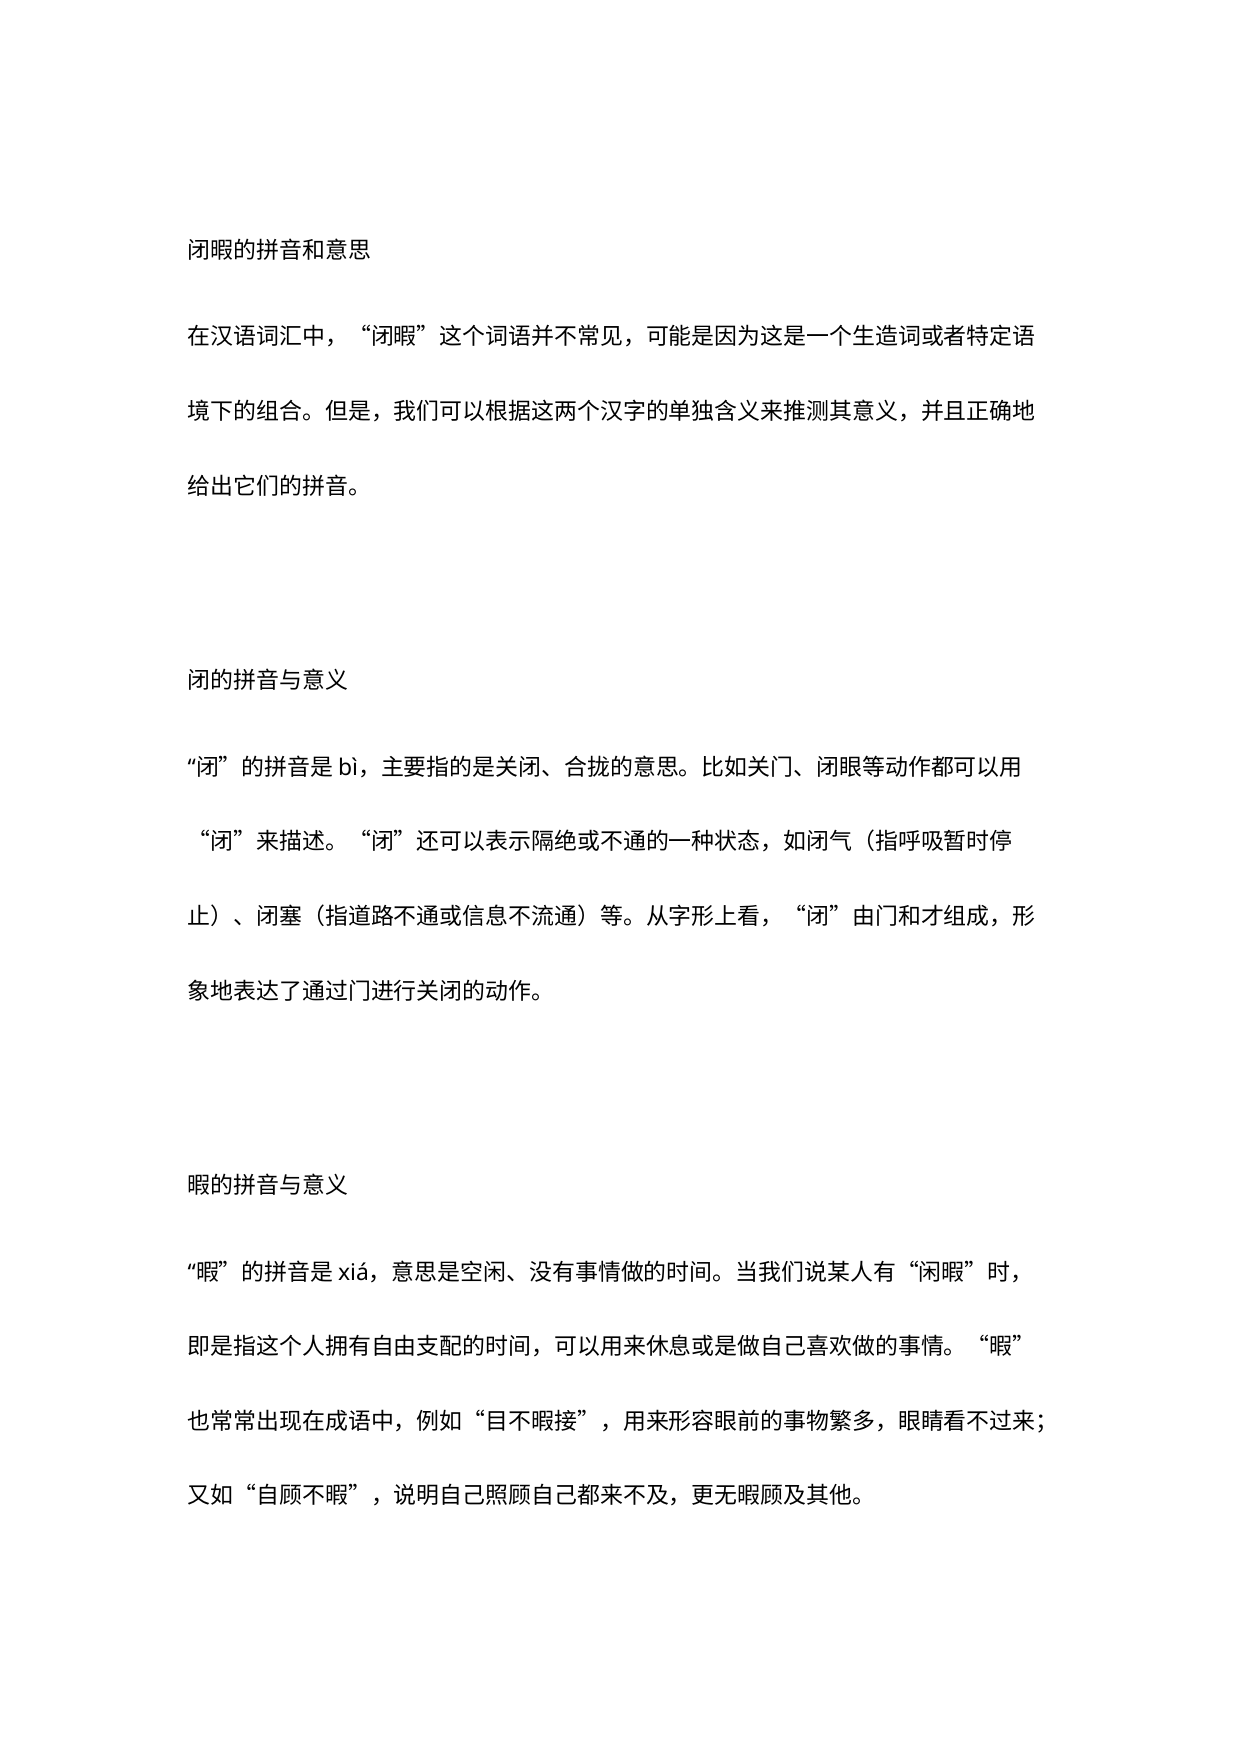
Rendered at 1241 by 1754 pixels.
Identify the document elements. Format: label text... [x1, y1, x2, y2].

text “暇”的拼音是xiá，意思是空闲、没有事情做的时间。当我们说某人有“闲暇”时，即是指这个人拥有自由支配的时间，可以用来休息或是做自己喜欢做的事情。“暇”也常常出现在成语中，例如“目不暇接”，用来形容眼前的事物繁多，眼睛看不过来；又如“自顾不暇”，说明自己照顾自己都来不及，更无暇顾及其他。 [187, 1237, 1053, 1527]
text 暇的拼音与意义 [187, 1151, 1053, 1216]
text 在汉语词汇中，“闭暇”这个词语并不常见，可能是因为这是一个生造词或者特定语境下的组合。但是，我们可以根据这两个汉字的单独含义来推测其意义，并且正确地给出它们的拼音。 [187, 302, 1053, 517]
text 闭的拼音与意义 [187, 646, 1053, 711]
text “闭”的拼音是bì，主要指的是关闭、合拢的意思。比如关门、闭眼等动作都可以用“闭”来描述。“闭”还可以表示隔绝或不通的一种状态，如闭气（指呼吸暂时停止）、闭塞（指道路不通或信息不流通）等。从字形上看，“闭”由门和才组成，形象地表达了通过门进行关闭的动作。 [187, 733, 1053, 1022]
text 闭暇的拼音和意思 [187, 216, 1053, 281]
